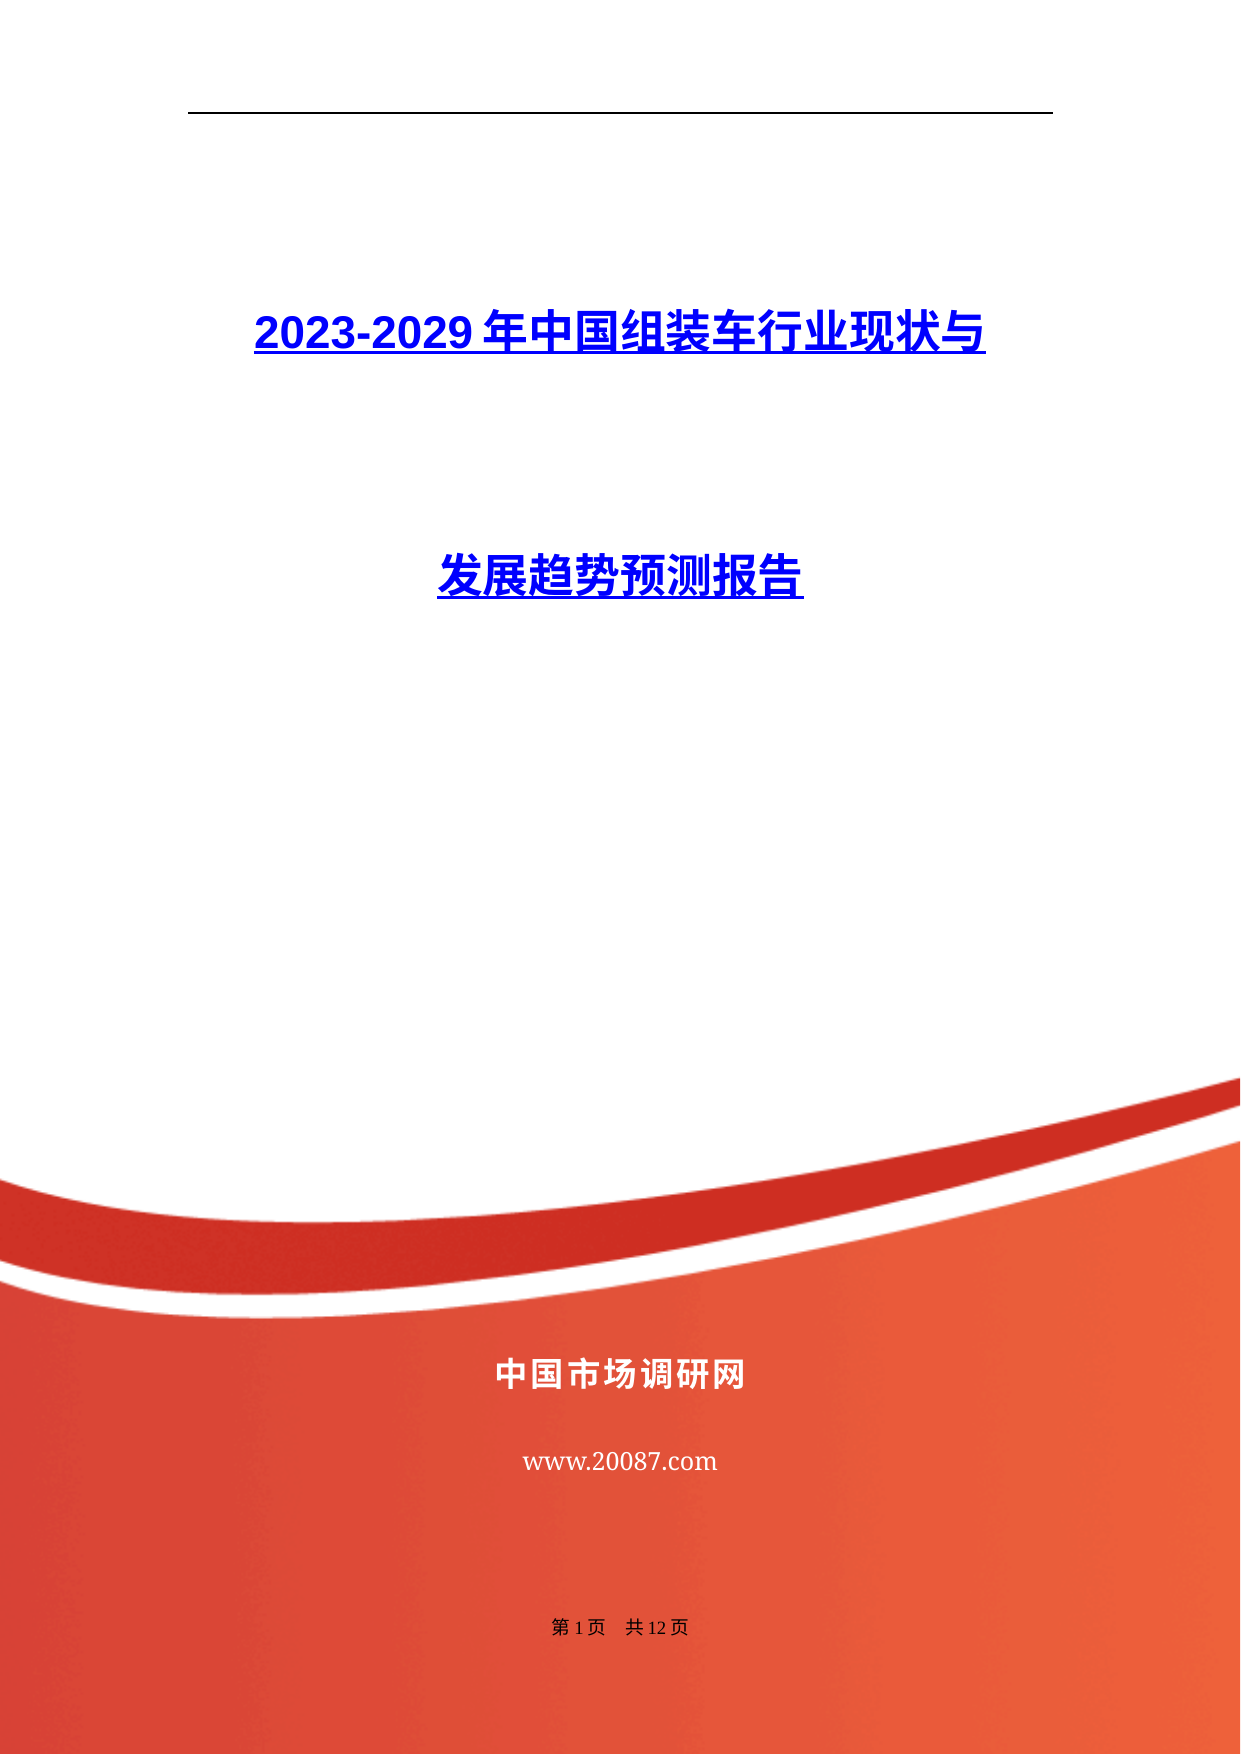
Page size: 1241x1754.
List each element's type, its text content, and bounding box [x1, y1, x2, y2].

table_header 2023-2029年中国组装车行业现状与发展趋势预测报告 [188, 207, 1053, 773]
text www.20087.com [187, 1428, 1053, 1493]
subtitle 中国市场调研网 [187, 1339, 1053, 1404]
picture [0, 1006, 1241, 1754]
